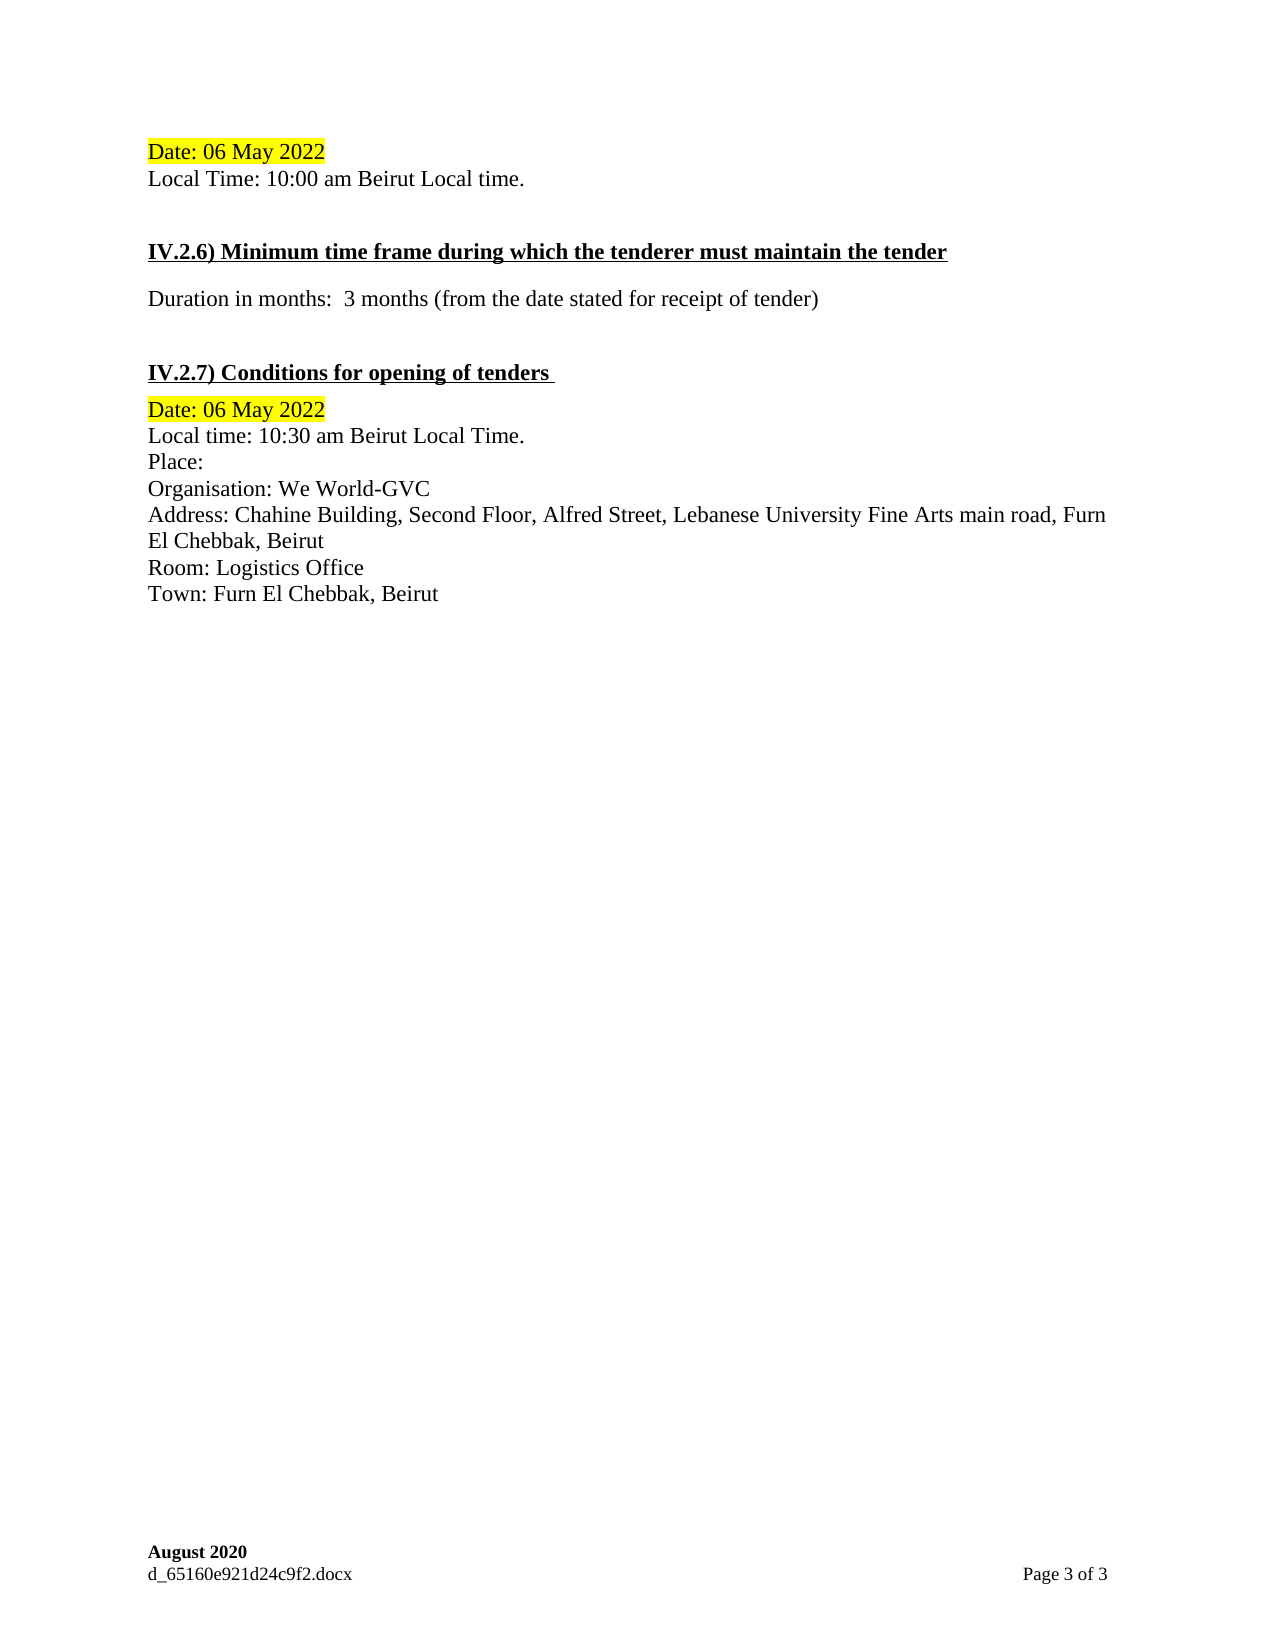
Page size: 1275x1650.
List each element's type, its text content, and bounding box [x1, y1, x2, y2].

text Place: [148, 448, 1125, 475]
text IV.2.7) Conditions for opening of tenders [148, 332, 1125, 385]
text Room: Logistics Office [148, 554, 1125, 580]
text Organisation: We World-GVC [148, 475, 1125, 501]
text Date: 06 May 2022 Local time: 10:30 am Beirut Local Time. [148, 396, 1125, 448]
text Town: Furn El Chebbak, Beirut [148, 580, 1125, 606]
text IV.2.6) Minimum time frame during which the tenderer must maintain the tender [148, 212, 1125, 264]
text Date: 06 May 2022 Local Time: 10:00 am Beirut Local time. [148, 138, 1125, 191]
text Address: Chahine Building, Second Floor, Alfred Street, Lebanese University Fine Arts main road, Furn El Chebbak, Beirut [148, 501, 1125, 554]
text Duration in months: 3 months (from the date stated for receipt of tender) [148, 285, 1125, 312]
